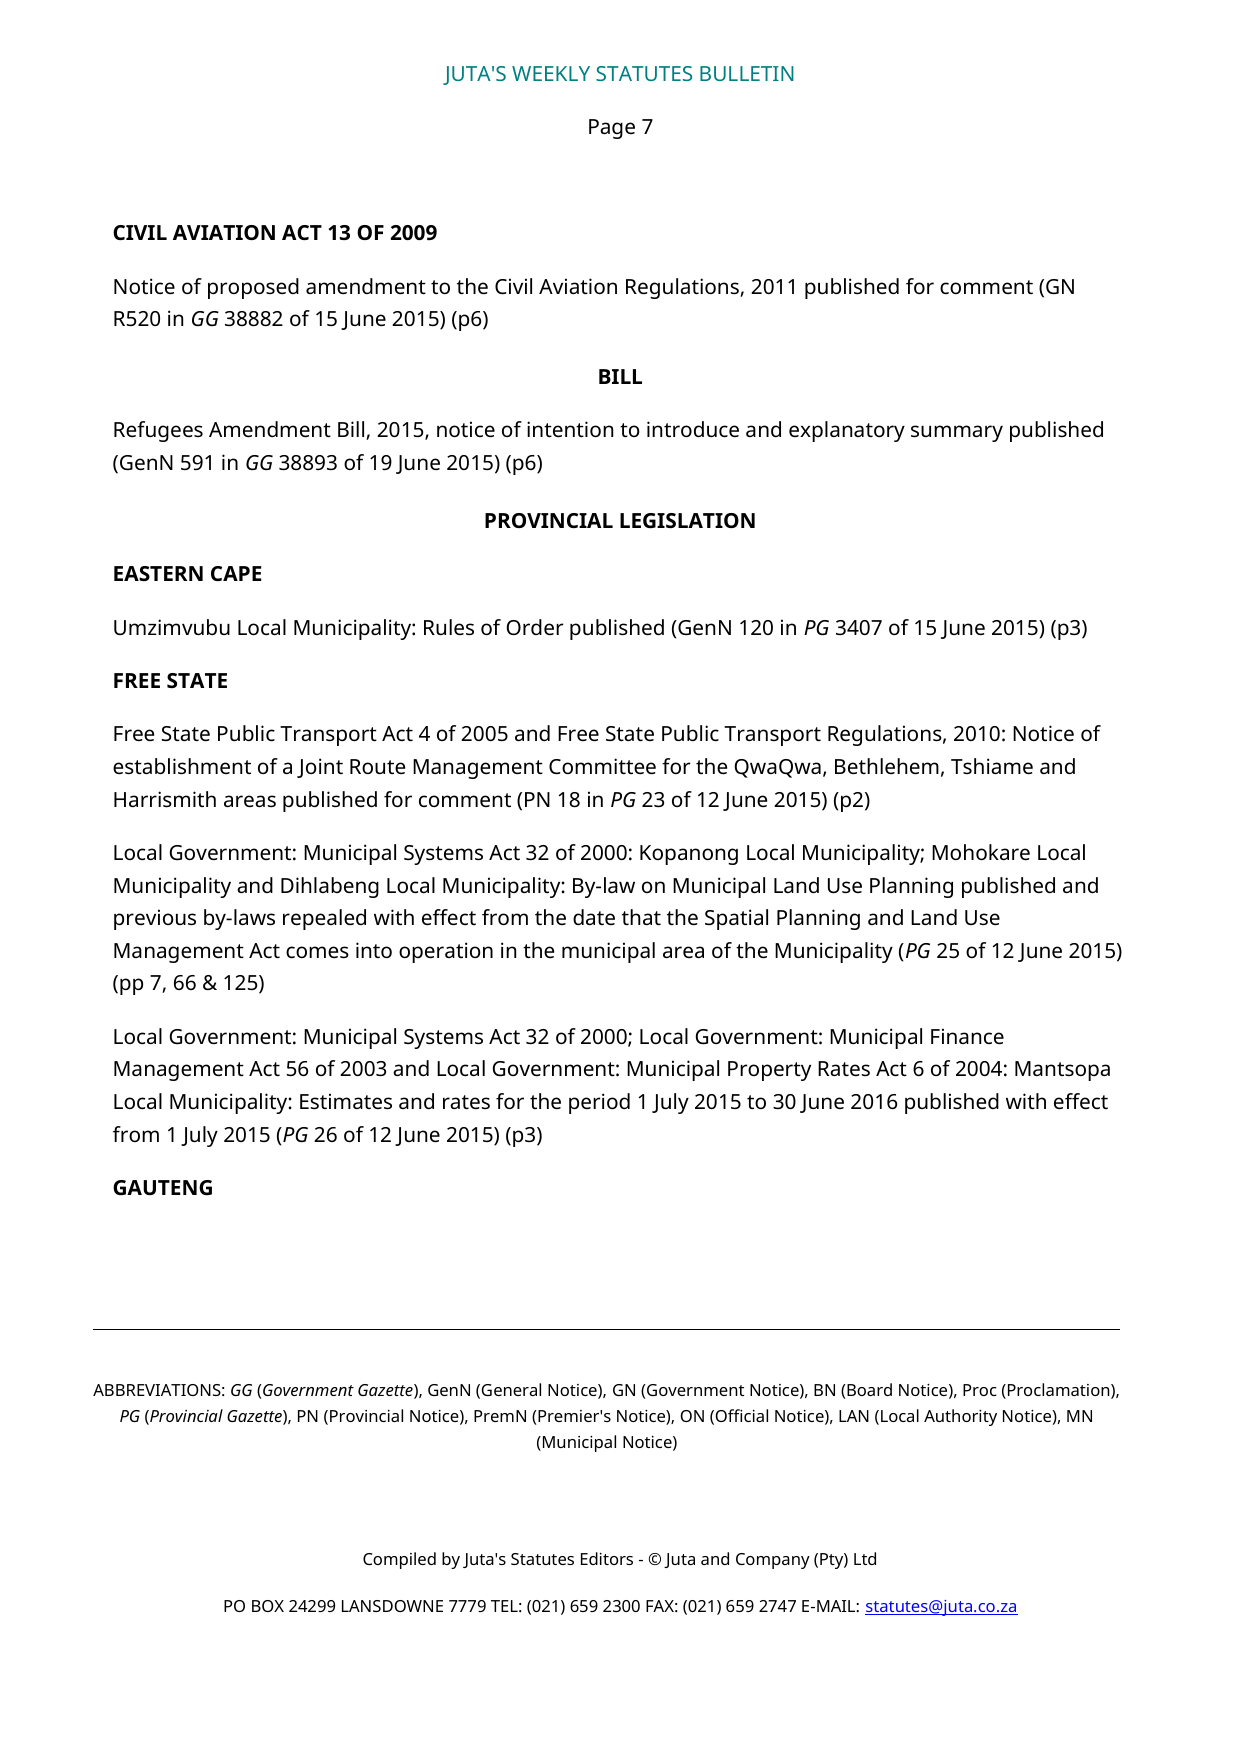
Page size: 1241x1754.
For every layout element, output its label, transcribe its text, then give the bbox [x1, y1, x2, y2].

text EASTERN CAPE [112, 559, 1128, 588]
text Notice of proposed amendment to the Civil Aviation Regulations, 2011 published for comment (GN R520 in GG 38882 of 15 June 2015) (p6) [112, 272, 1128, 333]
text PROVINCIAL LEGISLATION [112, 506, 1128, 534]
text CIVIL AVIATION ACT 13 OF 2009 [112, 218, 1128, 247]
text Refugees Amendment Bill, 2015, notice of intention to introduce and explanatory summary published (GenN 591 in GG 38893 of 19 June 2015) (p6) [112, 416, 1128, 477]
text Free State Public Transport Act 4 of 2005 and Free State Public Transport Regulations, 2010: Notice of establishment of a Joint Route Management Committee for the QwaQwa, Bethlehem, Tshiame and Harrismith areas published for comment (PN 18 in PG 23 of 12 June 2015) (p2) [112, 719, 1128, 813]
text Umzimvubu Local Municipality: Rules of Order published (GenN 120 in PG 3407 of 15 June 2015) (p3) [112, 613, 1128, 641]
text FREE STATE [112, 666, 1128, 694]
text BILL [112, 362, 1128, 391]
text Local Government: Municipal Systems Act 32 of 2000; Local Government: Municipal Finance Management Act 56 of 2003 and Local Government: Municipal Property Rates Act 6 of 2004: Mantsopa Local Municipality: Estimates and rates for the period 1 July 2015 to 30 June 2016 published with effect from 1 July 2015 (PG 26 of 12 June 2015) (p3) [112, 1022, 1128, 1148]
text Local Government: Municipal Systems Act 32 of 2000: Kopanong Local Municipality; Mohokare Local Municipality and Dihlabeng Local Municipality: By-law on Municipal Land Use Planning published and previous by-laws repealed with effect from the date that the Spatial Planning and Land Use Management Act comes into operation in the municipal area of the Municipality (PG 25 of 12 June 2015) (pp 7, 66 & 125) [112, 838, 1128, 997]
text GAUTENG [112, 1173, 1128, 1202]
